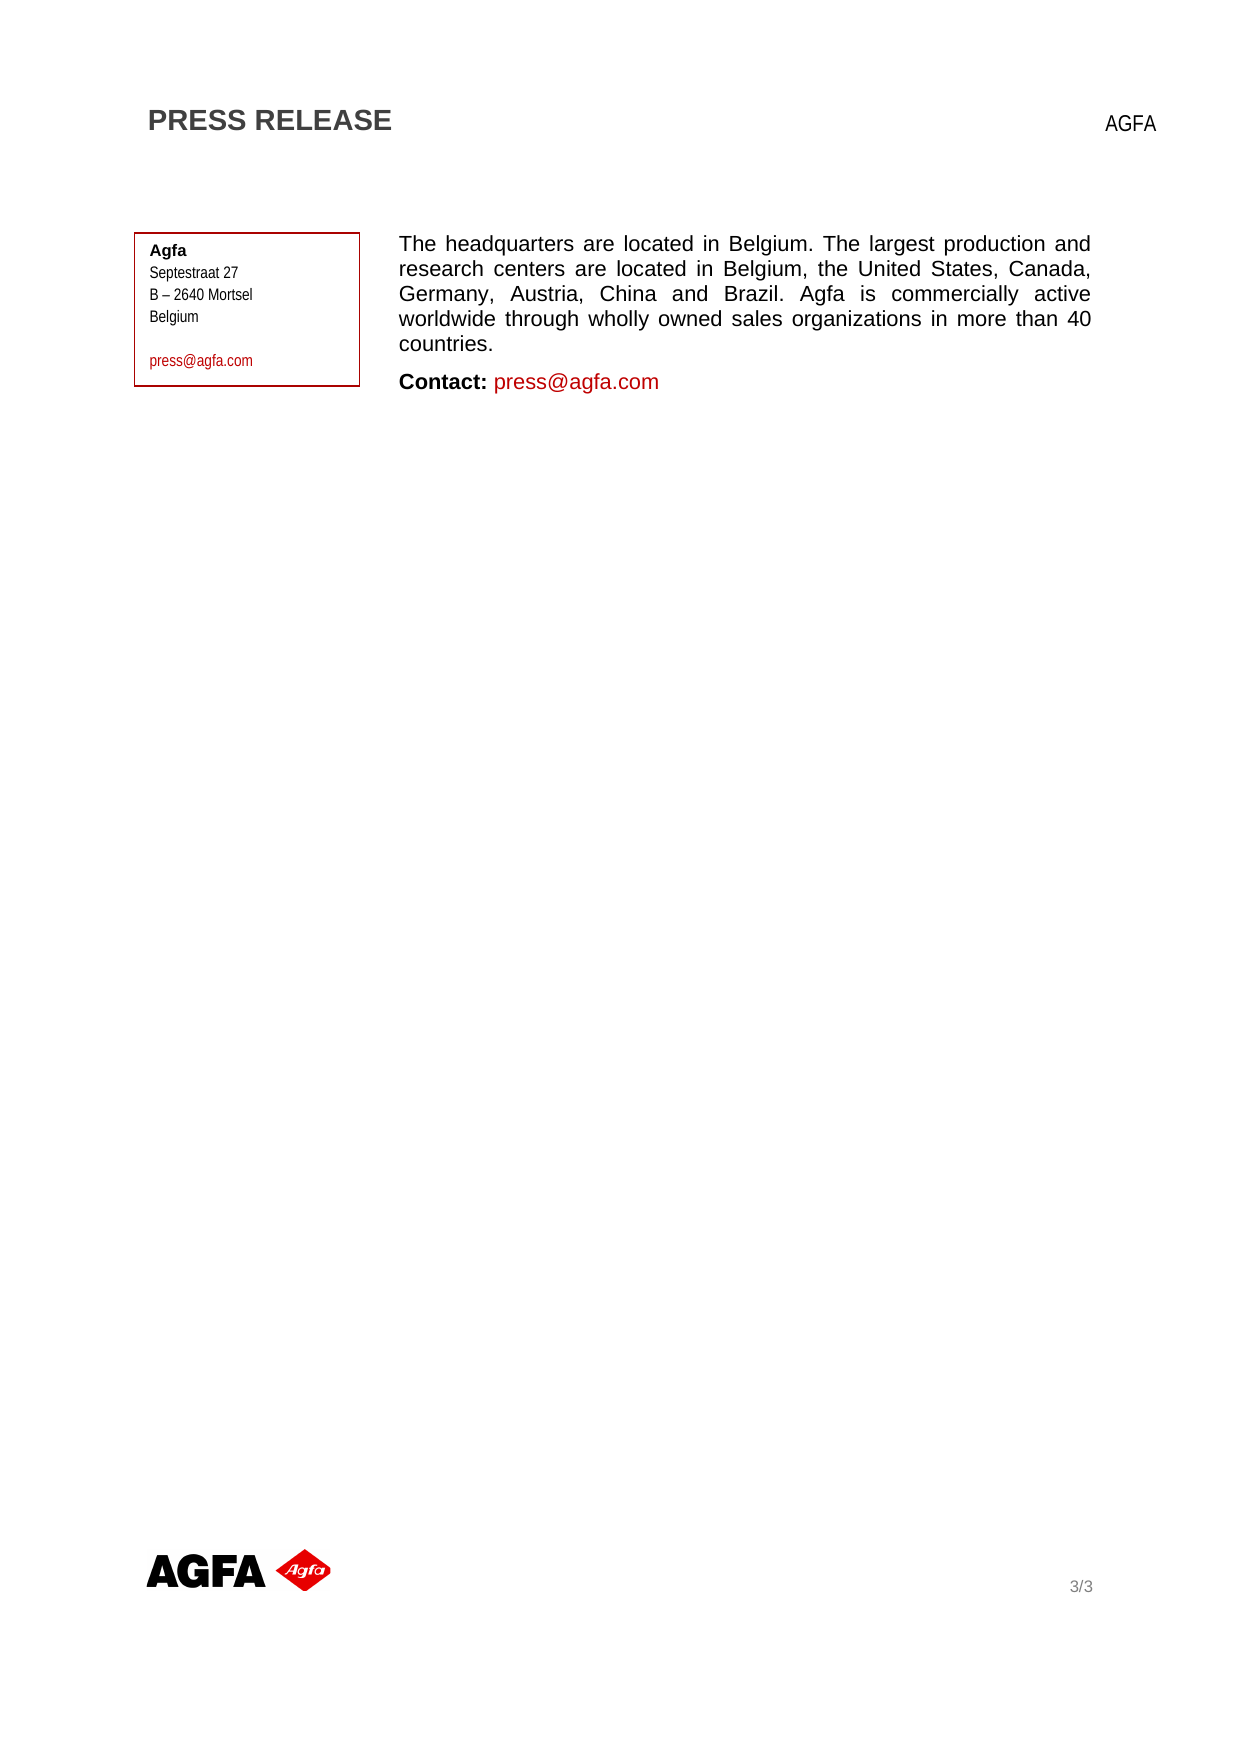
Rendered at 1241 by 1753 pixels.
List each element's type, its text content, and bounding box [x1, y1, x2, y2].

picture [146, 1549, 331, 1591]
text Contact: press@agfa.com [399, 369, 1092, 394]
text The headquarters are located in Belgium. The largest production and research centers are located in Belgium, the United States, Canada, Germany, Austria, China and Brazil. Agfa is commercially active worldwide through wholly owned sales organizations in more than 40 countries. [399, 230, 1092, 356]
